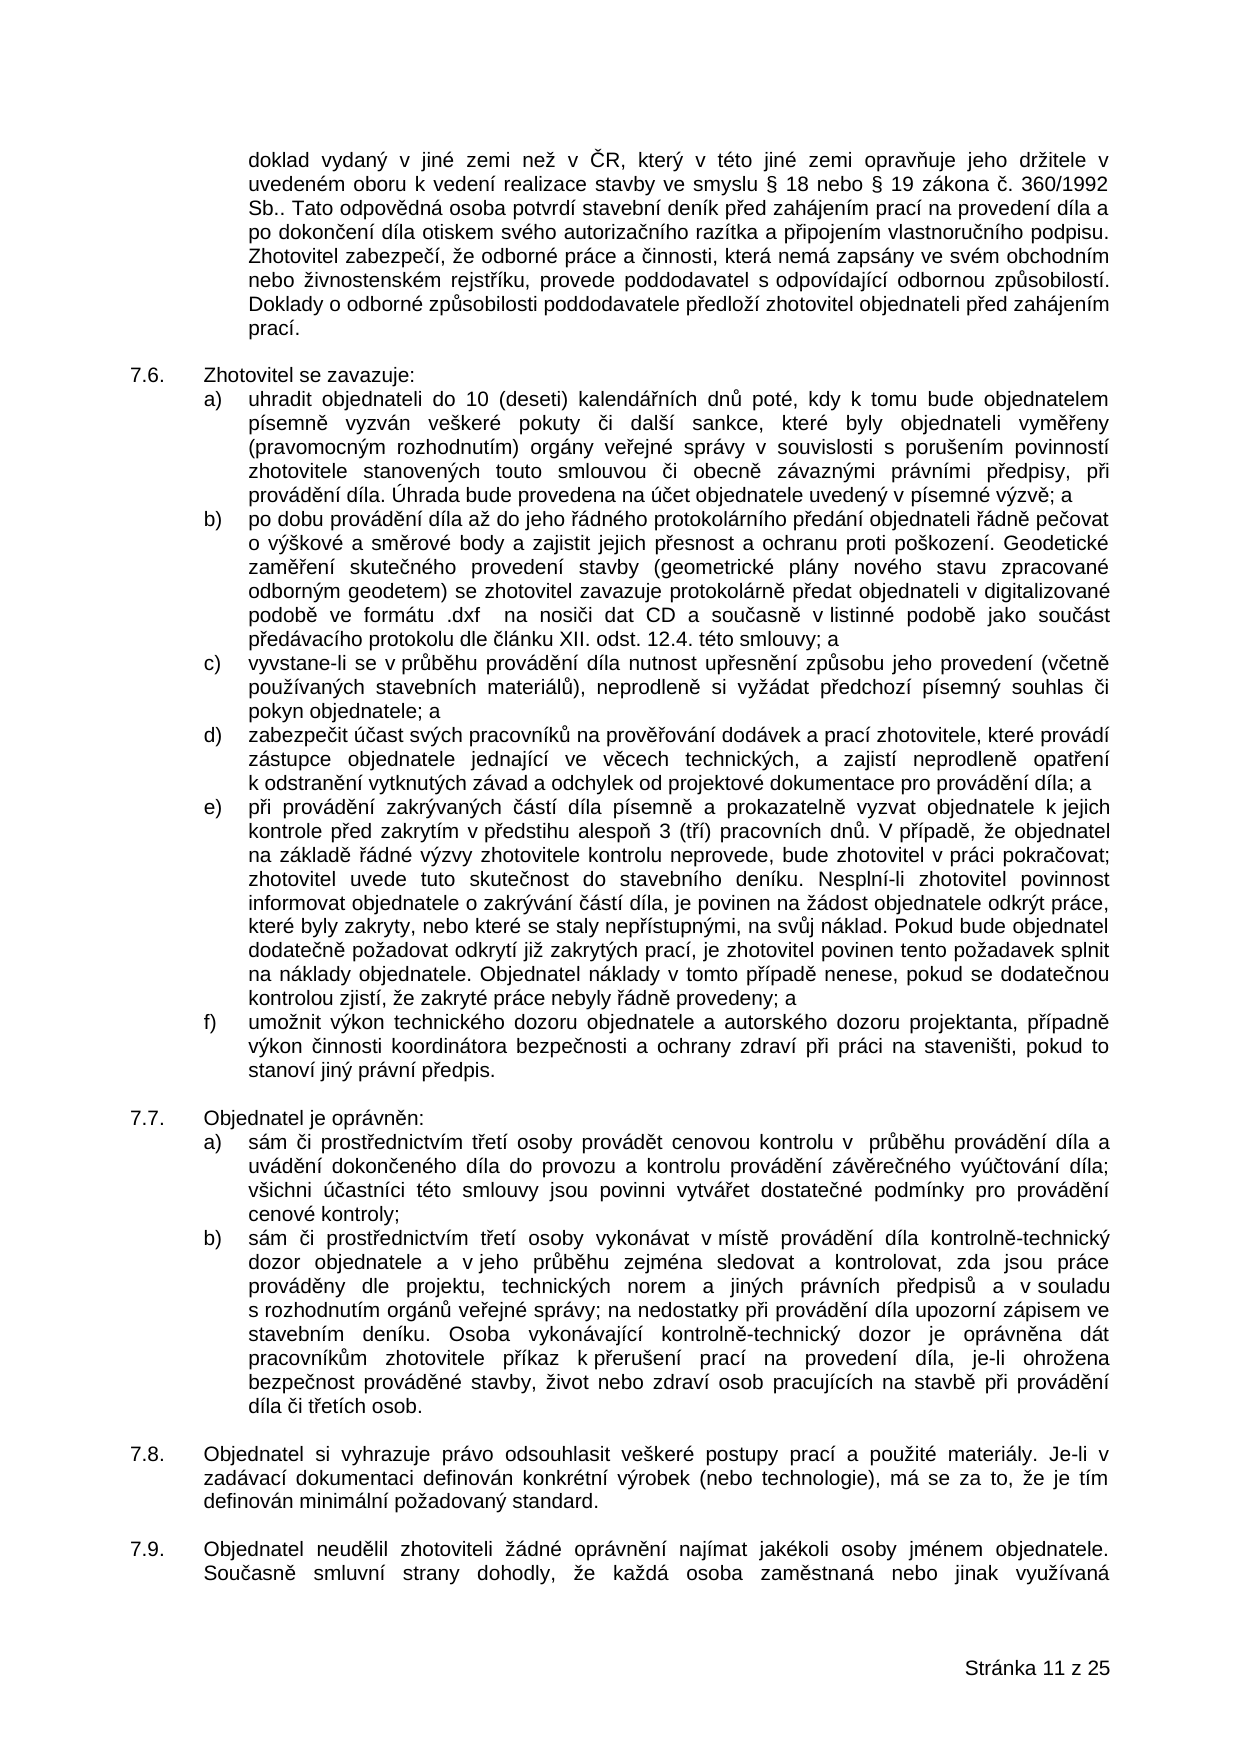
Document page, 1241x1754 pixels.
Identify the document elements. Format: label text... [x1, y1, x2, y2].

subtitle uhradit objednateli do 10 (deseti) kalendářních dnů poté, kdy k tomu bude objednatelem písemně vyzván veškeré pokuty či další sankce, které byly objednateli vyměřeny (pravomocným rozhodnutím) orgány veřejné správy v souvislosti s porušením povinností zhotovitele stanovených touto smlouvou či obecně závaznými právními předpisy, při provádění díla. Úhrada bude provedena na účet objednatele uvedený v písemné výzvě; a [204, 387, 1110, 507]
subtitle při provádění zakrývaných částí díla písemně a prokazatelně vyzvat objednatele k jejich kontrole před zakrytím v předstihu alespoň 3 (tří) pracovních dnů. V případě, že objednatel na základě řádné výzvy zhotovitele kontrolu neprovede, bude zhotovitel v práci pokračovat; zhotovitel uvede tuto skutečnost do stavebního deníku. Nesplní-li zhotovitel povinnost informovat objednatele o zakrývání částí díla, je povinen na žádost objednatele odkrýt práce, které byly zakryty, nebo které se staly nepřístupnými, na svůj náklad. Pokud bude objednatel dodatečně požadovat odkrytí již zakrytých prací, je zhotovitel povinen tento požadavek splnit na náklady objednatele. Objednatel náklady v tomto případě nenese, pokud se dodatečnou kontrolou zjistí, že zakryté práce nebyly řádně provedeny; a [204, 794, 1110, 1010]
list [130, 1537, 1110, 1585]
list Zhotovitel se zavazuje: [130, 363, 1110, 387]
subtitle zabezpečit účast svých pracovníků na prověřování dodávek a prací zhotovitele, které provádí zástupce objednatele jednající ve věcech technických, a zajistí neprodleně opatření k odstranění vytknutých závad a odchylek od projektové dokumentace pro provádění díla; a [204, 723, 1110, 794]
list sám či prostřednictvím třetí osoby vykonávat v místě provádění díla kontrolně-technický dozor objednatele a v jeho průběhu zejména sledovat a kontrolovat, zda jsou práce prováděny dle projektu, technických norem a jiných právních předpisů a v souladu s rozhodnutím orgánů veřejné správy; na nedostatky při provádění díla upozorní zápisem ve stavebním deníku. Osoba vykonávající kontrolně-technický dozor je oprávněna dát pracovníkům zhotovitele příkaz k přerušení prací na provedení díla, je-li ohrožena bezpečnost prováděné stavby, život nebo zdraví osob pracujících na stavbě při provádění díla či třetích osob. [203, 1226, 1110, 1417]
list Objednatel si vyhrazuje právo odsouhlasit veškeré postupy prací a použité materiály. Je-li v zadávací dokumentaci definován konkrétní výrobek (nebo technologie), má se za to, že je tím definován minimální požadovaný standard. [130, 1441, 1110, 1513]
subtitle po dobu provádění díla až do jeho řádného protokolárního předání objednateli řádně pečovat o výškové a směrové body a zajistit jejich přesnost a ochranu proti poškození. Geodetické zaměření skutečného provedení stavby (geometrické plány nového stavu zpracované odborným geodetem) se zhotovitel zavazuje protokolárně předat objednateli v digitalizované podobě ve formátu .dxf na nosiči dat CD a současně v listinné podobě jako součást předávacího protokolu dle článku XII. odst. 12.4. této smlouvy; a [204, 507, 1110, 651]
list sám či prostřednictvím třetí osoby provádět cenovou kontrolu v průběhu provádění díla a uvádění dokončeného díla do provozu a kontrolu provádění závěrečného vyúčtování díla; všichni účastníci této smlouvy jsou povinni vytvářet dostatečné podmínky pro provádění cenové kontroly; [203, 1130, 1110, 1226]
subtitle umožnit výkon technického dozoru objednatele a autorského dozoru projektanta, případně výkon činnosti koordinátora bezpečnosti a ochrany zdraví při práci na staveništi, pokud to stanoví jiný právní předpis. [204, 1010, 1110, 1082]
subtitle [204, 148, 1110, 339]
list Objednatel je oprávněn: [130, 1106, 1110, 1130]
subtitle vyvstane-li se v průběhu provádění díla nutnost upřesnění způsobu jeho provedení (včetně používaných stavebních materiálů), neprodleně si vyžádat předchozí písemný souhlas či pokyn objednatele; a [204, 651, 1110, 723]
